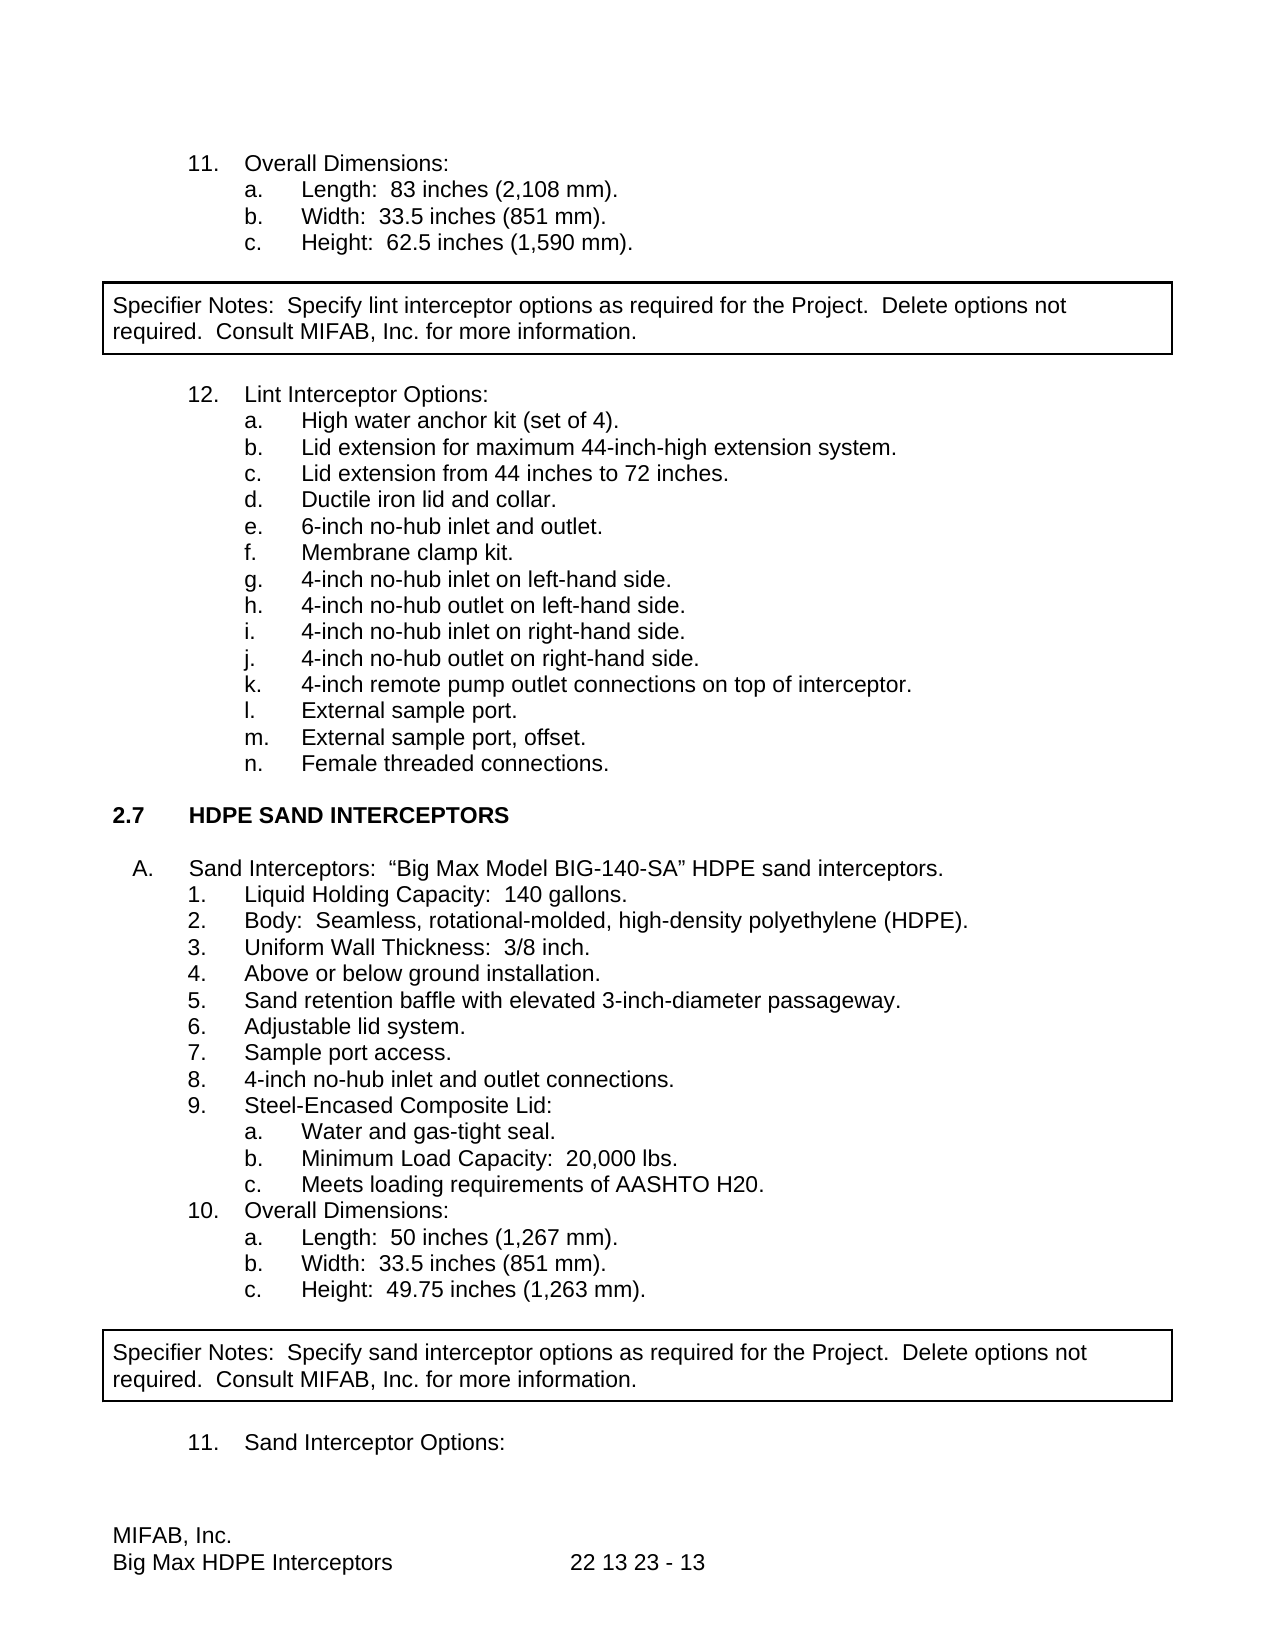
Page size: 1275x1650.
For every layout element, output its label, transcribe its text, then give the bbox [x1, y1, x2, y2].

subtitle High water anchor kit (set of 4). [244, 407, 1162, 434]
subtitle Meets loading requirements of AASHTO H20. [244, 1171, 1162, 1197]
subtitle Height: 49.75 inches (1,263 mm). [244, 1276, 1162, 1303]
subtitle Length: 50 inches (1,267 mm). [244, 1224, 1162, 1250]
subtitle Sample port access. [187, 1039, 1162, 1066]
subtitle 6-inch no-hub inlet and outlet. [244, 513, 1162, 539]
subtitle Overall Dimensions: [187, 1197, 1162, 1224]
subtitle Width: 33.5 inches (851 mm). [244, 1250, 1162, 1276]
subtitle Minimum Load Capacity: 20,000 lbs. [244, 1145, 1162, 1171]
subtitle Sand retention baffle with elevated 3-inch-diameter passageway. [187, 987, 1162, 1013]
subtitle Sand Interceptor Options: [187, 1428, 1162, 1455]
text Specifier Notes: Specify lint interceptor options as required for the Project. Delete options not required. Consult MIFAB, Inc. for more information. [104, 284, 1171, 353]
subtitle Overall Dimensions: [187, 150, 1162, 176]
subtitle Liquid Holding Capacity: 140 gallons. [187, 881, 1162, 907]
subtitle Body: Seamless, rotational-molded, high-density polyethylene (HDPE). [187, 907, 1162, 934]
subtitle External sample port, offset. [244, 724, 1162, 750]
subtitle External sample port. [244, 697, 1162, 724]
text Specifier Notes: Specify sand interceptor options as required for the Project. Delete options not required. Consult MIFAB, Inc. for more information. [104, 1331, 1171, 1400]
subtitle Above or below ground installation. [187, 960, 1162, 987]
subtitle Length: 83 inches (2,108 mm). [244, 176, 1162, 203]
subtitle 4-inch no-hub outlet on left-hand side. [244, 592, 1162, 618]
subtitle 4-inch no-hub inlet on left-hand side. [244, 566, 1162, 592]
subtitle 4-inch no-hub inlet on right-hand side. [244, 618, 1162, 644]
subtitle Sand Interceptors: “Big Max Model BIG-140-SA” HDPE sand interceptors. [132, 855, 1162, 881]
subtitle Steel-Encased Composite Lid: [187, 1092, 1162, 1118]
subtitle HDPE SAND INTERCEPTORS [112, 802, 1162, 829]
subtitle Uniform Wall Thickness: 3/8 inch. [187, 934, 1162, 960]
subtitle 4-inch no-hub outlet on right-hand side. [244, 644, 1162, 671]
subtitle Membrane clamp kit. [244, 539, 1162, 566]
subtitle 4-inch no-hub inlet and outlet connections. [187, 1066, 1162, 1092]
subtitle 4-inch remote pump outlet connections on top of interceptor. [244, 671, 1162, 697]
subtitle Height: 62.5 inches (1,590 mm). [244, 229, 1162, 255]
subtitle Water and gas-tight seal. [244, 1118, 1162, 1145]
subtitle Lid extension for maximum 44-inch-high extension system. [244, 434, 1162, 460]
subtitle Adjustable lid system. [187, 1013, 1162, 1039]
subtitle Female threaded connections. [244, 750, 1162, 776]
subtitle Lint Interceptor Options: [187, 381, 1162, 407]
subtitle Lid extension from 44 inches to 72 inches. [244, 460, 1162, 486]
subtitle Width: 33.5 inches (851 mm). [244, 203, 1162, 229]
subtitle Ductile iron lid and collar. [244, 486, 1162, 513]
